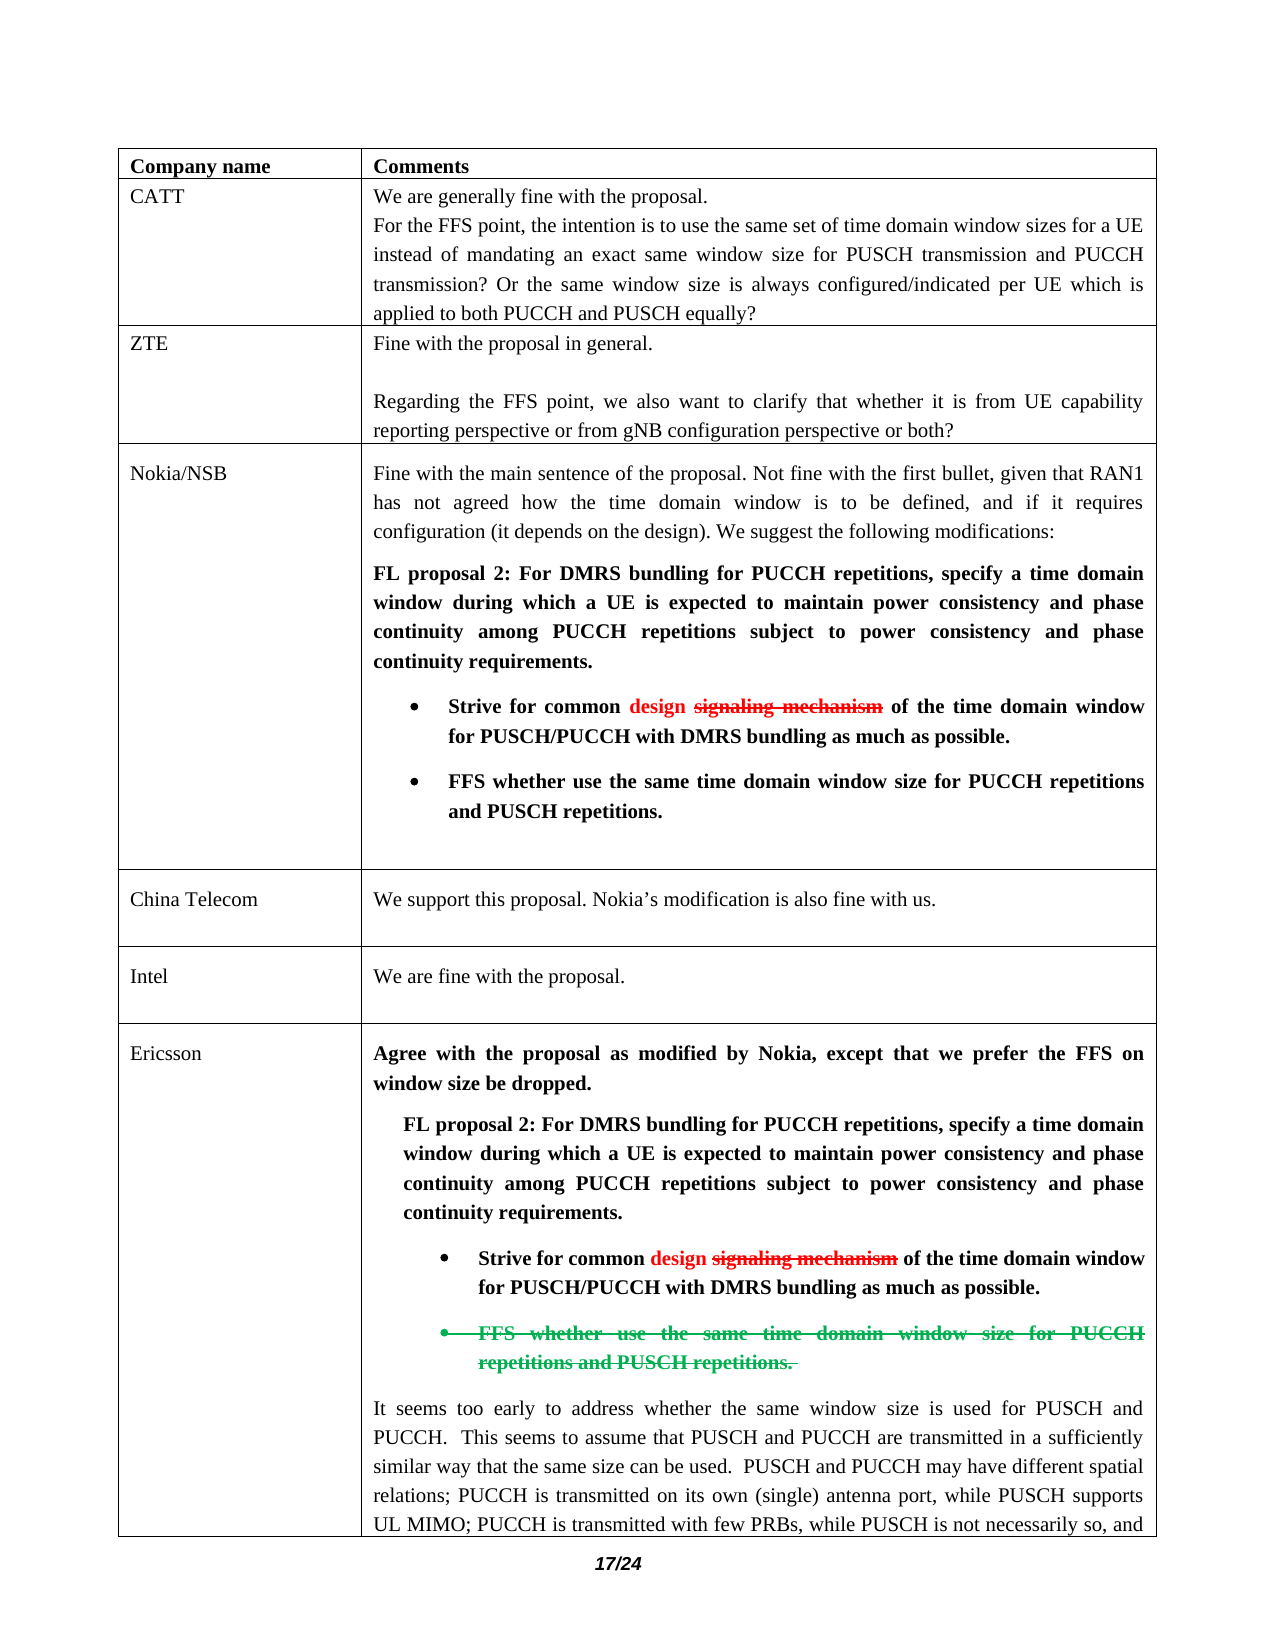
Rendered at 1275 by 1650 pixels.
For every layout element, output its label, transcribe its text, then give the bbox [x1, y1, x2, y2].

table_cell Nokia/NSB [119, 444, 361, 868]
table_cell Intel [119, 947, 361, 1023]
table_cell Ericsson [119, 1024, 361, 1536]
table_header Comments [362, 149, 1156, 178]
table_cell We support this proposal. Nokia’s modification is also fine with us. [362, 870, 1156, 946]
table_cell ZTE [119, 326, 361, 442]
table_header Company name [119, 149, 361, 178]
table_cell China Telecom [119, 870, 361, 946]
table_cell Fine with the main sentence of the proposal. Not fine with the first bullet, given that RAN1 has not agreed how the time domain window is to be defined, and if it requires configuration (it depends on the design). We suggest the following modifications: FL proposal 2: For DMRS bundling for PUCCH repetitions, specify a time domain window during which a UE is expected to maintain power consistency and phase continuity among PUCCH repetitions subject to power consistency and phase continuity requirements. Strive for common design signaling mechanism of the time domain window for PUSCH/PUCCH with DMRS bundling as much as possible. FFS whether use the same time domain window size for PUCCH repetitions and PUSCH repetitions. [362, 444, 1156, 868]
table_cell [362, 1024, 1156, 1536]
table_cell We are fine with the proposal. [362, 947, 1156, 1023]
table_cell We are generally fine with the proposal. For the FFS point, the intention is to use the same set of time domain window sizes for a UE instead of mandating an exact same window size for PUSCH transmission and PUCCH transmission? Or the same window size is always configured/indicated per UE which is applied to both PUCCH and PUSCH equally? [362, 179, 1156, 325]
table_cell Fine with the proposal in general. Regarding the FFS point, we also want to clarify that whether it is from UE capability reporting perspective or from gNB configuration perspective or both? [362, 326, 1156, 442]
table_cell CATT [119, 179, 361, 325]
